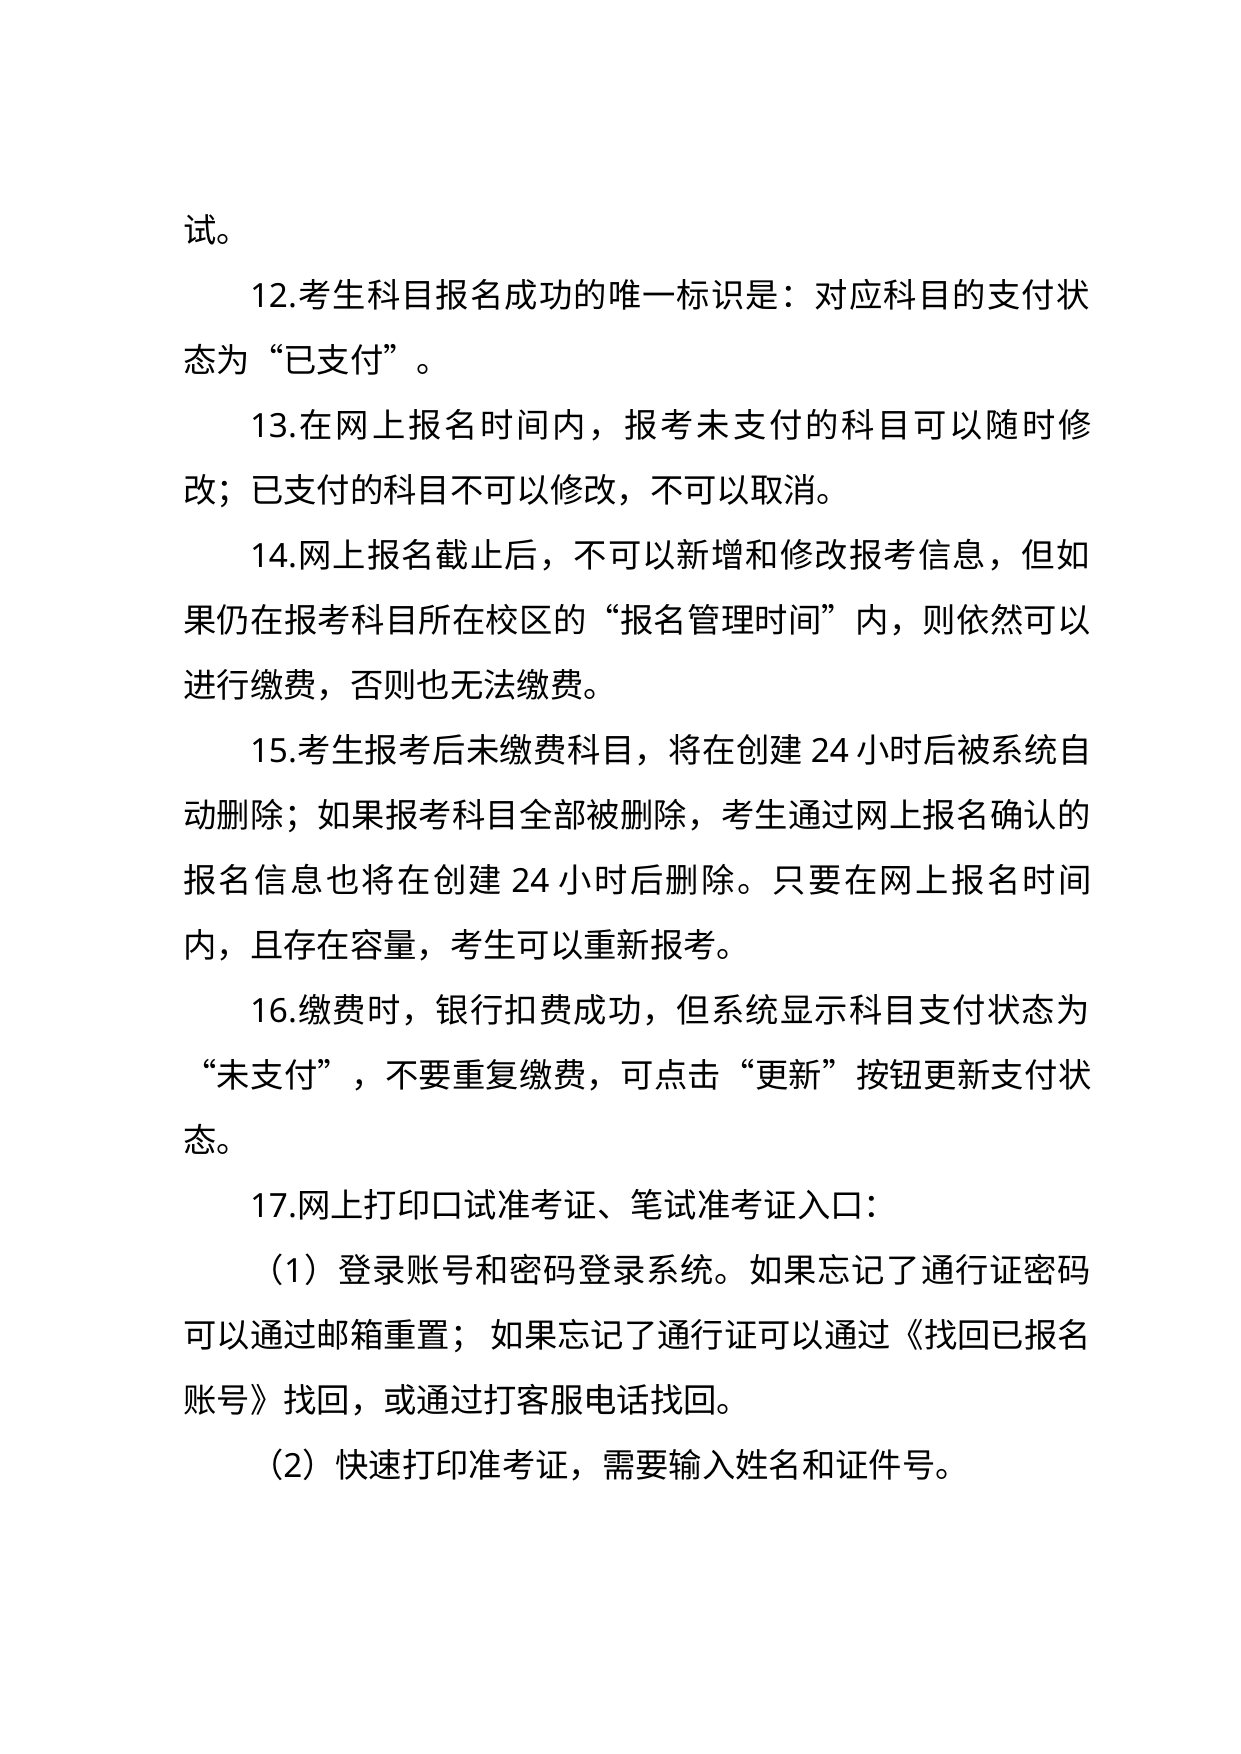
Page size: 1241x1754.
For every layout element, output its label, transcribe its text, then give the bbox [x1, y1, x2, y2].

text （2）快速打印准考证，需要输入姓名和证件号。 [183, 1431, 1092, 1496]
text 15.考生报考后未缴费科目，将在创建24小时后被系统自动删除；如果报考科目全部被删除，考生通过网上报名确认的报名信息也将在创建24小时后删除。只要在网上报名时间内，且存在容量，考生可以重新报考。 [183, 716, 1092, 976]
text 16.缴费时，银行扣费成功，但系统显示科目支付状态为“未支付”，不要重复缴费，可点击“更新”按钮更新支付状态。 [183, 976, 1092, 1171]
text （1）登录账号和密码登录系统。如果忘记了通行证密码可以通过邮箱重置； 如果忘记了通行证可以通过《找回已报名账号》找回，或通过打客服电话找回。 [183, 1236, 1092, 1431]
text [183, 196, 1092, 261]
text 13.在网上报名时间内，报考未支付的科目可以随时修改；已支付的科目不可以修改，不可以取消。 [183, 391, 1092, 521]
text 14.网上报名截止后，不可以新增和修改报考信息，但如果仍在报考科目所在校区的“报名管理时间”内，则依然可以进行缴费，否则也无法缴费。 [183, 521, 1092, 716]
text 12.考生科目报名成功的唯一标识是：对应科目的支付状态为“已支付”。 [183, 261, 1092, 391]
text 17.网上打印口试准考证、笔试准考证入口： [183, 1171, 1092, 1236]
